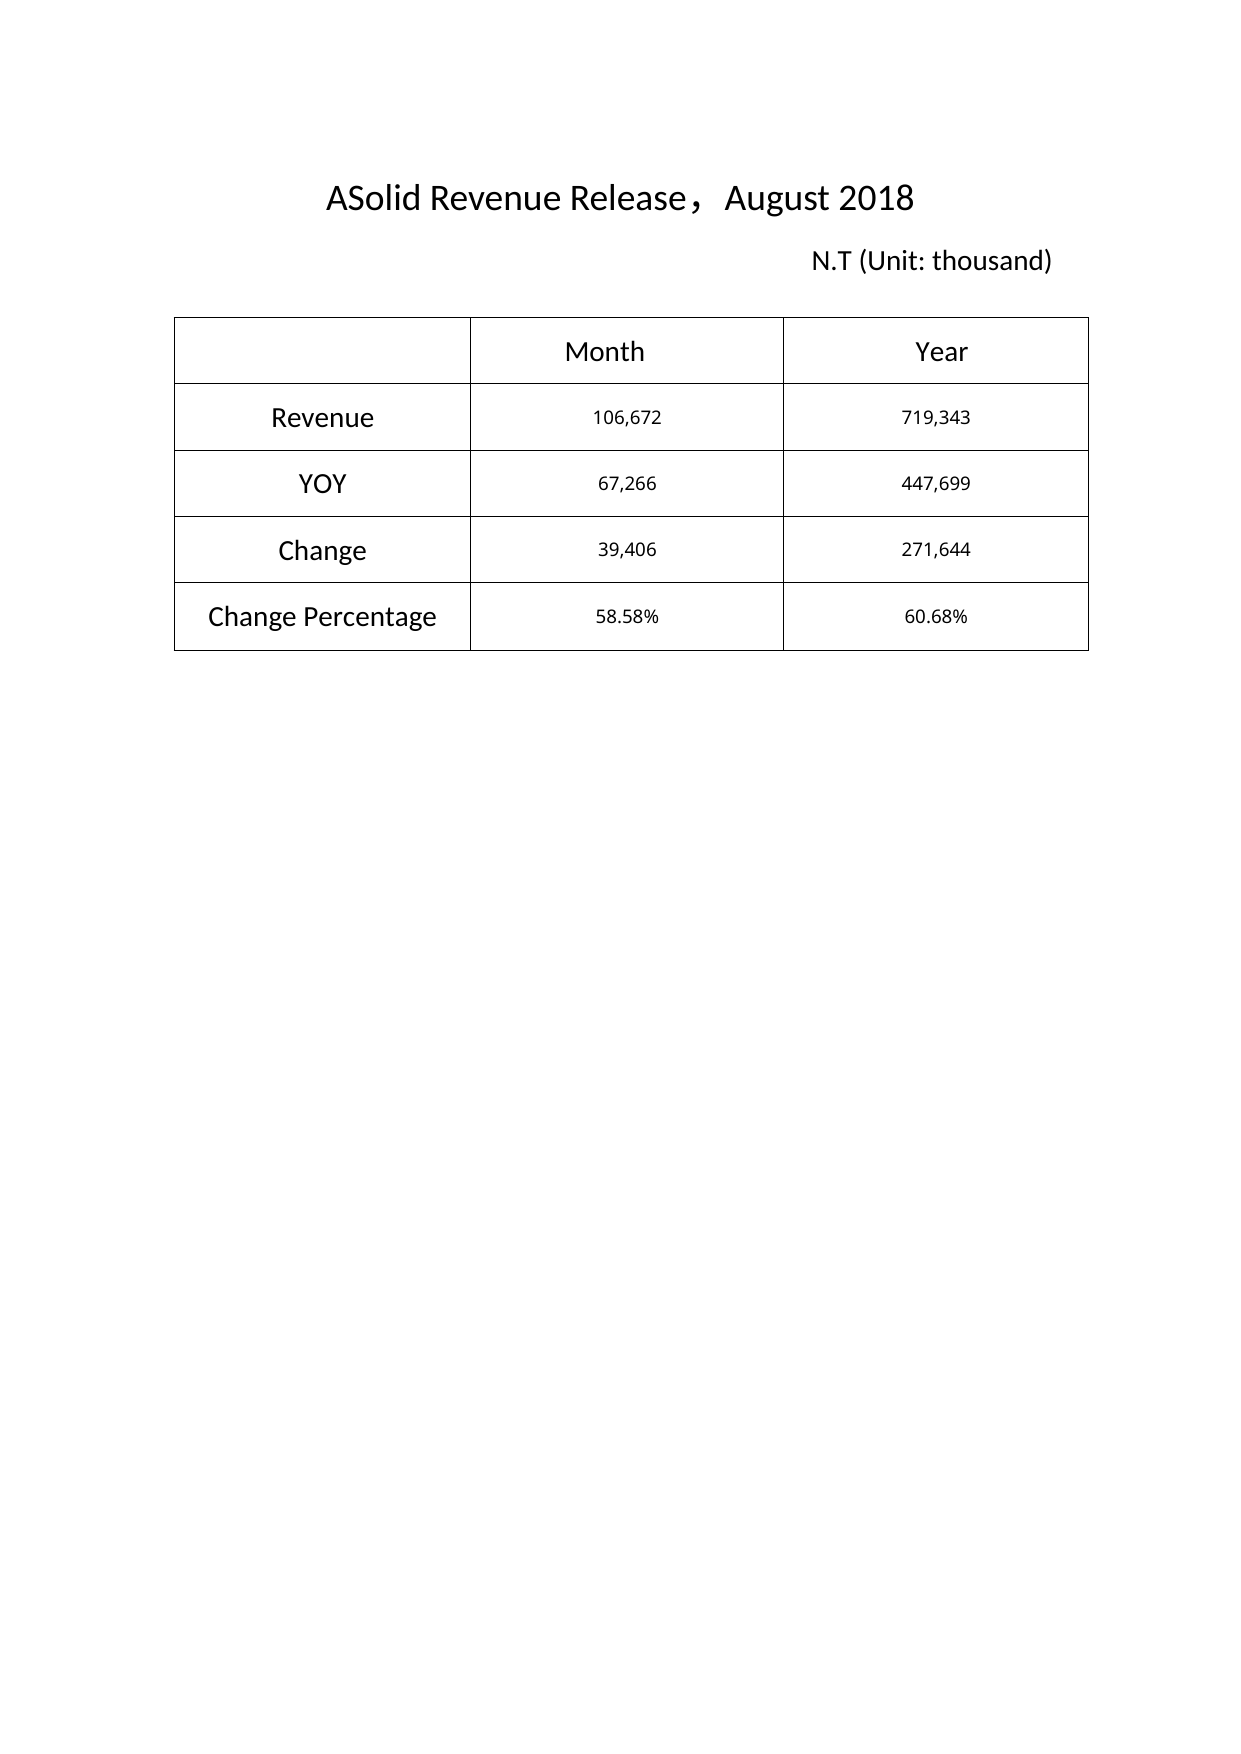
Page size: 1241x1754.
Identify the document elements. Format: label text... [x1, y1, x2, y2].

text N.T (Unit: thousand) [231, 227, 1053, 292]
table_cell 106,672 [471, 384, 783, 449]
table_cell 60.68% [784, 583, 1088, 649]
table_cell YOY [175, 451, 470, 516]
table_cell 67,266 [471, 451, 783, 516]
table_cell 447,699 [784, 451, 1088, 516]
table_header Year [784, 318, 1088, 383]
table_cell 271,644 [784, 517, 1088, 582]
table_cell 58.58% [471, 583, 783, 649]
table_header [175, 318, 470, 383]
table_cell Change [175, 517, 470, 582]
table_cell 39,406 [471, 517, 783, 582]
table_header Month [471, 318, 783, 383]
table_cell Revenue [175, 384, 470, 449]
table_cell 719,343 [784, 384, 1088, 449]
text ASolid Revenue Release，August 2018 [187, 162, 1053, 227]
table_cell Change Percentage [175, 583, 470, 649]
